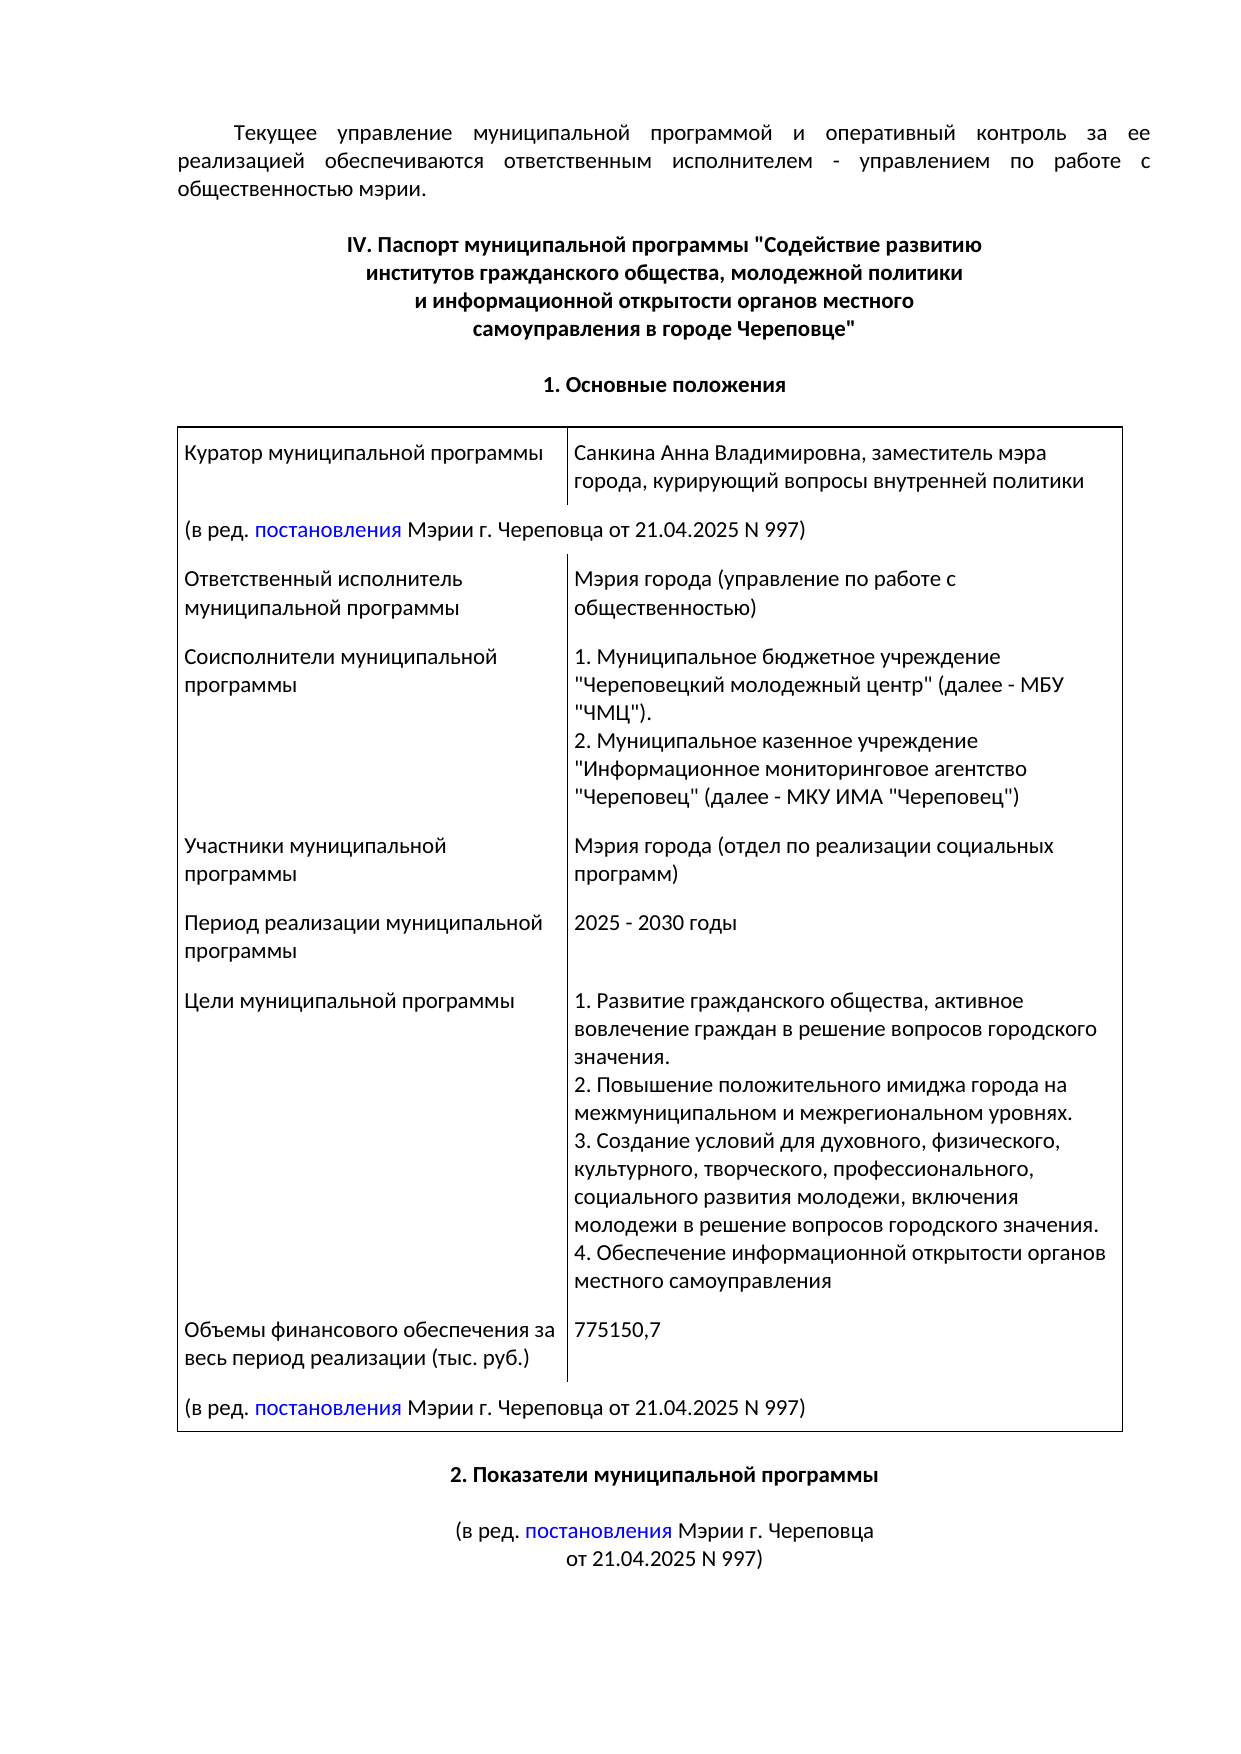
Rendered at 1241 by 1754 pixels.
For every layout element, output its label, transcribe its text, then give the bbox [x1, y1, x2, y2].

text Текущее управление муниципальной программой и оперативный контроль за ее реализацией обеспечиваются ответственным исполнителем - управлением по работе с общественностью мэрии. [177, 118, 1152, 202]
title 1. Основные положения [177, 370, 1152, 398]
title самоуправления в городе Череповце" [177, 314, 1152, 342]
text от 21.04.2025 N 997) [177, 1544, 1152, 1572]
table_header Куратор муниципальной программы [178, 428, 567, 505]
table_cell (в ред. постановления Мэрии г. Череповца от 21.04.2025 N 997) [178, 505, 1122, 554]
table_cell (в ред. постановления Мэрии г. Череповца от 21.04.2025 N 997) [178, 1382, 1122, 1431]
table_cell Участники муниципальной программы [178, 821, 567, 898]
table_cell 775150,7 [568, 1305, 1122, 1382]
table_cell Цели муниципальной программы [178, 975, 567, 1305]
table_cell 2025 - 2030 годы [568, 898, 1122, 975]
table_header Санкина Анна Владимировна, заместитель мэра города, курирующий вопросы внутренней политики [568, 428, 1122, 505]
title институтов гражданского общества, молодежной политики [177, 258, 1152, 286]
title IV. Паспорт муниципальной программы "Содействие развитию [177, 230, 1152, 258]
table_cell 1. Развитие гражданского общества, активное вовлечение граждан в решение вопросов городского значения. 2. Повышение положительного имиджа города на межмуниципальном и межрегиональном уровнях. 3. Создание условий для духовного, физического, культурного, творческого, профессионального, социального развития молодежи, включения молодежи в решение вопросов городского значения. 4. Обеспечение информационной открытости органов местного самоуправления [568, 975, 1122, 1305]
table_cell Ответственный исполнитель муниципальной программы [178, 554, 567, 631]
title 2. Показатели муниципальной программы [177, 1460, 1152, 1488]
table_cell Период реализации муниципальной программы [178, 898, 567, 975]
title и информационной открытости органов местного [177, 286, 1152, 314]
table_cell Мэрия города (управление по работе с общественностью) [568, 554, 1122, 631]
table_cell 1. Муниципальное бюджетное учреждение "Череповецкий молодежный центр" (далее - МБУ "ЧМЦ"). 2. Муниципальное казенное учреждение "Информационное мониторинговое агентство "Череповец" (далее - МКУ ИМА "Череповец") [568, 631, 1122, 821]
text (в ред. постановления Мэрии г. Череповца [177, 1516, 1152, 1544]
table_cell Мэрия города (отдел по реализации социальных программ) [568, 821, 1122, 898]
table_cell Соисполнители муниципальной программы [178, 631, 567, 821]
table_cell Объемы финансового обеспечения за весь период реализации (тыс. руб.) [178, 1305, 567, 1382]
